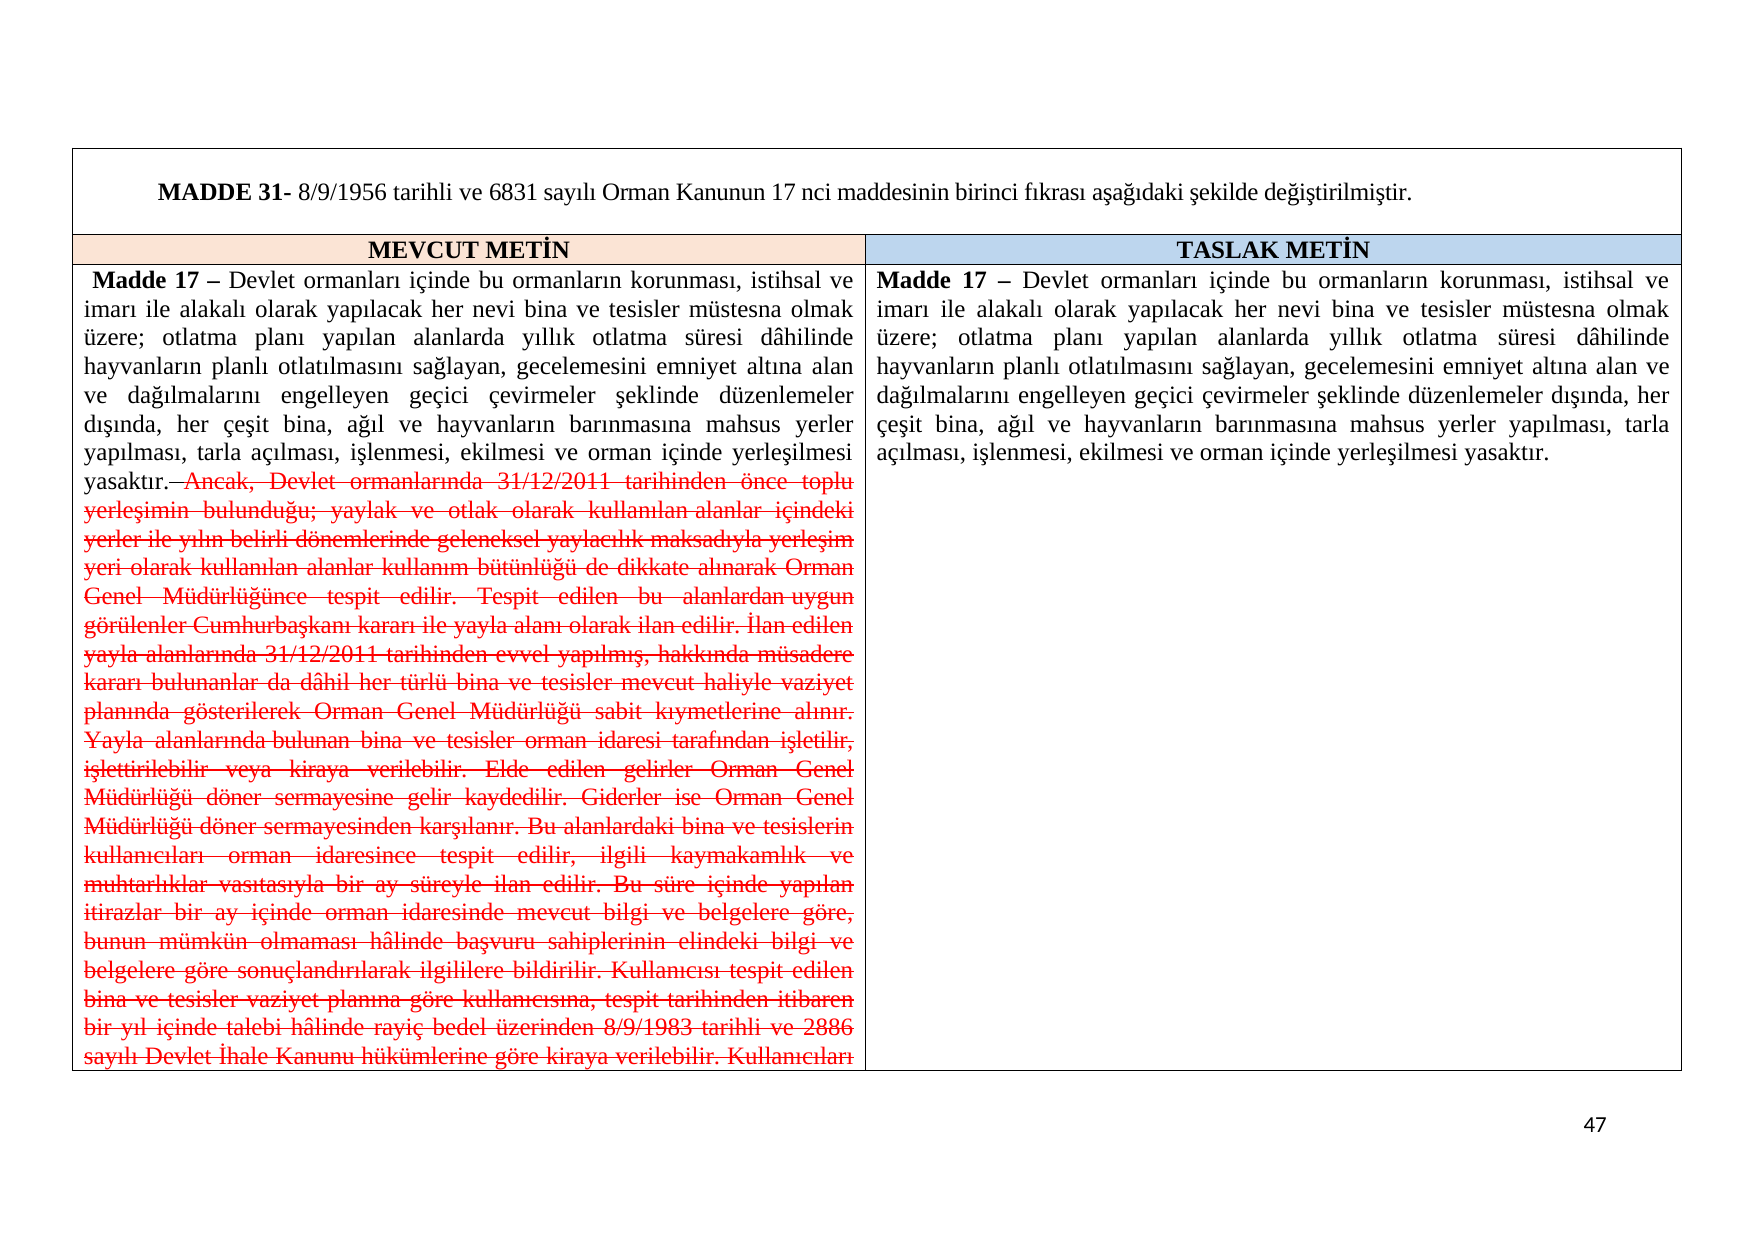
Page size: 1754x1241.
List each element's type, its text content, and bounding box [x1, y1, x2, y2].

table_cell MEVCUT METİN [73, 235, 865, 264]
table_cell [866, 265, 1681, 1070]
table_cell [73, 265, 865, 1070]
table_cell TASLAK METİN [866, 235, 1681, 264]
table_cell MADDE 31- 8/9/1956 tarihli ve 6831 sayılı Orman Kanunun 17 nci maddesinin birinci fıkrası aşağıdaki şekilde değiştirilmiştir. [73, 149, 1681, 234]
